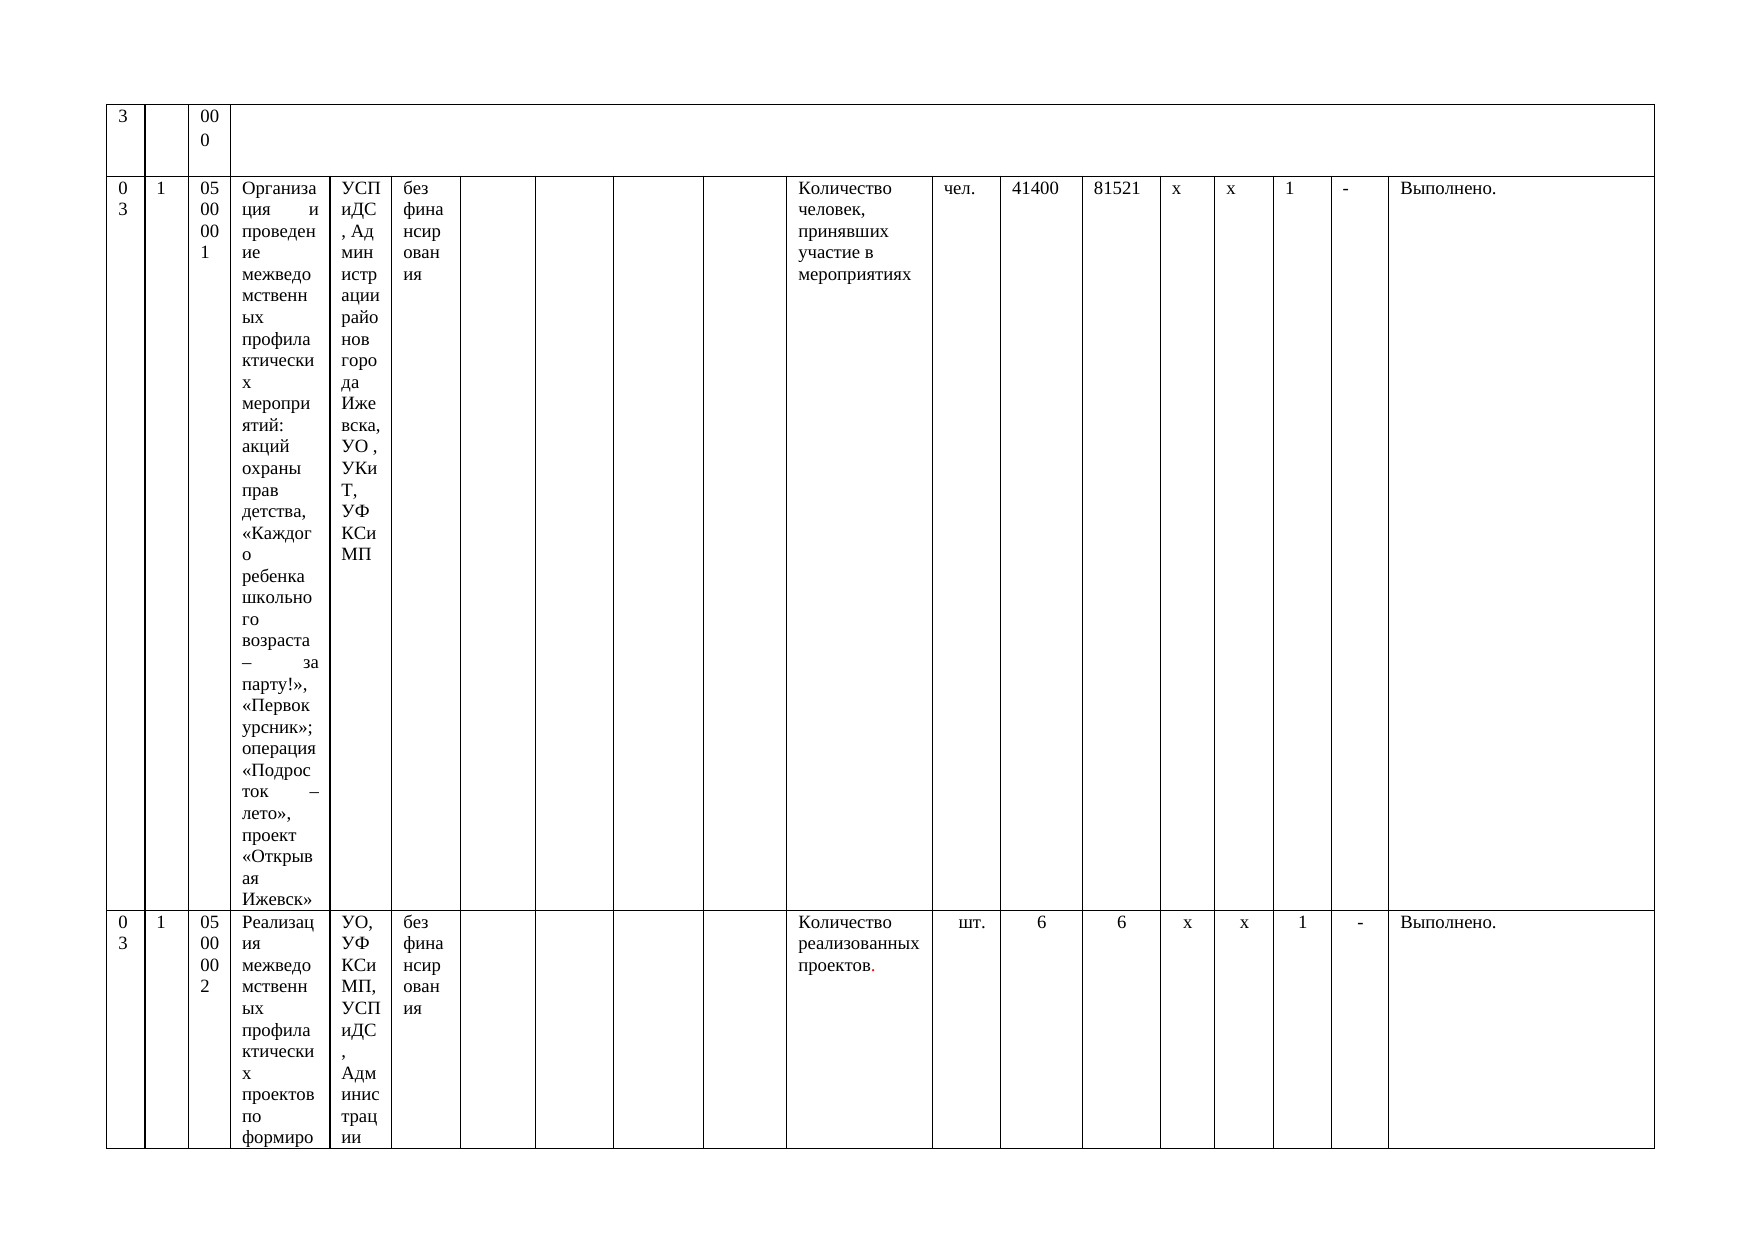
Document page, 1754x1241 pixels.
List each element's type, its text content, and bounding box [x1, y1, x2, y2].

table_cell 41400 [1001, 177, 1082, 910]
table_cell 6 [1001, 911, 1082, 1148]
table_cell 1 [146, 105, 188, 176]
table_cell Организация и проведение межведомственных профилактических мероприятий: акций охраны прав детства, «Каждого ребенка школьного возраста – за парту!», «Первокурсник»; операция «Подросток – лето», проект «Открывая Ижевск» [231, 177, 329, 910]
table_cell 05 00001 [189, 177, 230, 910]
table_cell 6 [1083, 911, 1160, 1148]
table_cell 1 [146, 911, 188, 1148]
table_cell [614, 911, 703, 1148]
table_cell [614, 177, 703, 910]
table_cell х [1161, 177, 1214, 910]
table_cell [704, 911, 786, 1148]
table_cell [461, 911, 535, 1148]
table_cell 03 [107, 177, 144, 910]
table_cell Выполнено. [1389, 177, 1654, 910]
table_cell [536, 177, 613, 910]
table_cell 1 [146, 177, 188, 910]
table_cell 1 [1274, 911, 1331, 1148]
table_cell Количество человек, принявших участие в мероприятиях [787, 177, 932, 910]
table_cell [331, 911, 391, 1148]
table_cell 05 00002 [189, 911, 230, 1148]
table_cell - [1332, 177, 1388, 910]
table_cell 1 [1274, 177, 1331, 910]
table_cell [231, 911, 329, 1148]
table_cell х [1215, 911, 1273, 1148]
table_cell 05 00000 [189, 105, 230, 176]
table_cell чел. [933, 177, 1000, 910]
table_cell [461, 177, 535, 910]
table_cell х [1215, 177, 1273, 910]
table_cell шт. [933, 911, 1000, 1148]
table_cell Выполнено. [1389, 911, 1654, 1148]
table_cell 03 [107, 105, 144, 176]
table_cell - [1332, 911, 1388, 1148]
table_cell [704, 177, 786, 910]
table_cell х [1161, 911, 1214, 1148]
table_cell УСПиДС, Ад министрации районов города Ижевска, УО ,УКиТ, УФКСиМП [331, 177, 391, 910]
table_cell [231, 105, 1654, 176]
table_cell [787, 911, 932, 1148]
table_cell без фина нсирования [392, 911, 460, 1148]
table_cell 03 [107, 911, 144, 1148]
table_cell [536, 911, 613, 1148]
table_cell без фина нсирования [392, 177, 460, 910]
table_cell 81521 [1083, 177, 1160, 910]
